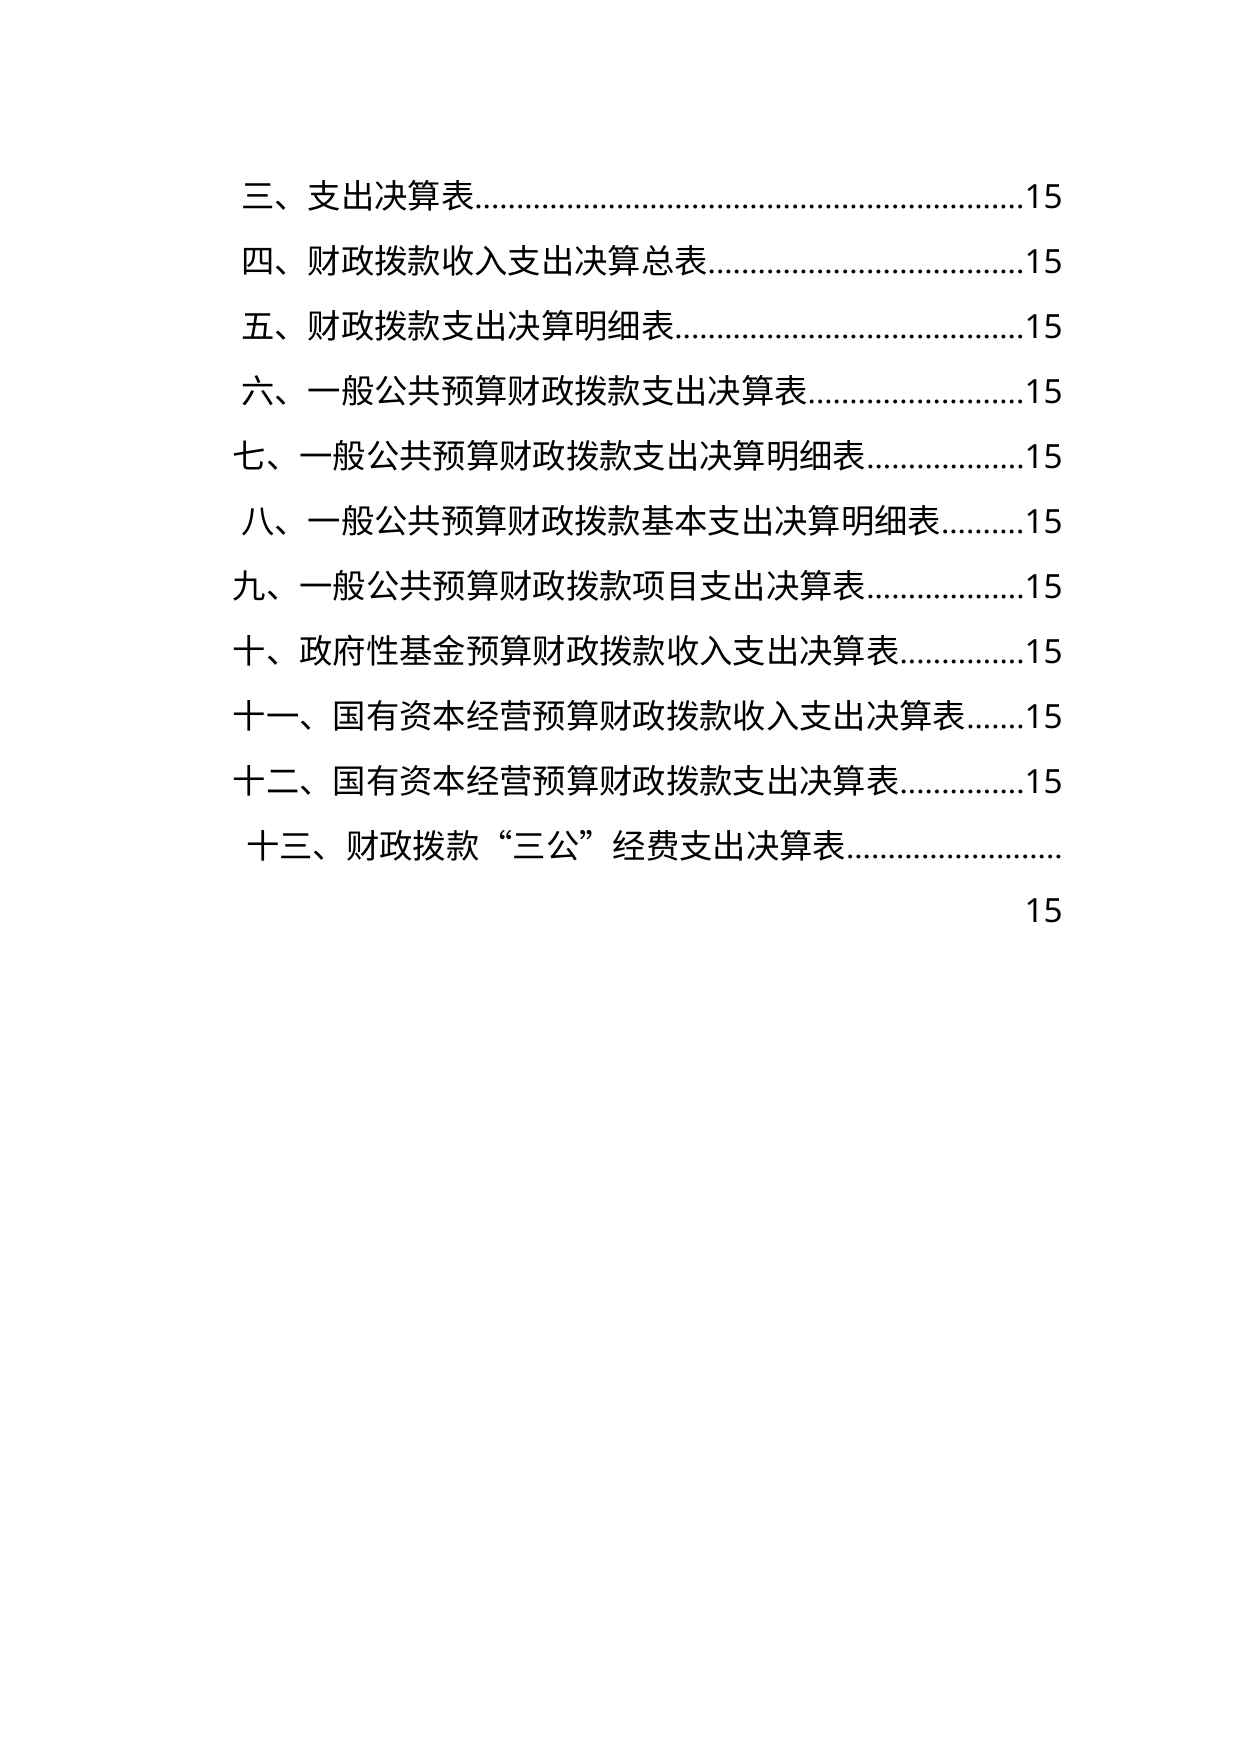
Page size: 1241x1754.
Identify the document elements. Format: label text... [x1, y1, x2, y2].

text 四、财政拨款收入支出决算总表 15 [231, 227, 1062, 292]
text 十一、国有资本经营预算财政拨款收入支出决算表.......15 [231, 682, 1062, 747]
text 十二、国有资本经营预算财政拨款支出决算表...............15 [231, 747, 1062, 812]
text 三、支出决算表 15 [231, 162, 1062, 227]
text 五、财政拨款支出决算明细表 15 [231, 292, 1062, 357]
text 十三、财政拨款“三公”经费支出决算表...........................15 [231, 812, 1062, 942]
text 十、政府性基金预算财政拨款收入支出决算表...............15 [231, 617, 1062, 682]
text 六、一般公共预算财政拨款支出决算表 15 [231, 357, 1062, 422]
text 八、一般公共预算财政拨款基本支出决算明细表 15 [231, 487, 1062, 552]
text 七、一般公共预算财政拨款支出决算明细表...................15 [231, 422, 1062, 487]
text 九、一般公共预算财政拨款项目支出决算表...................15 [231, 552, 1062, 617]
